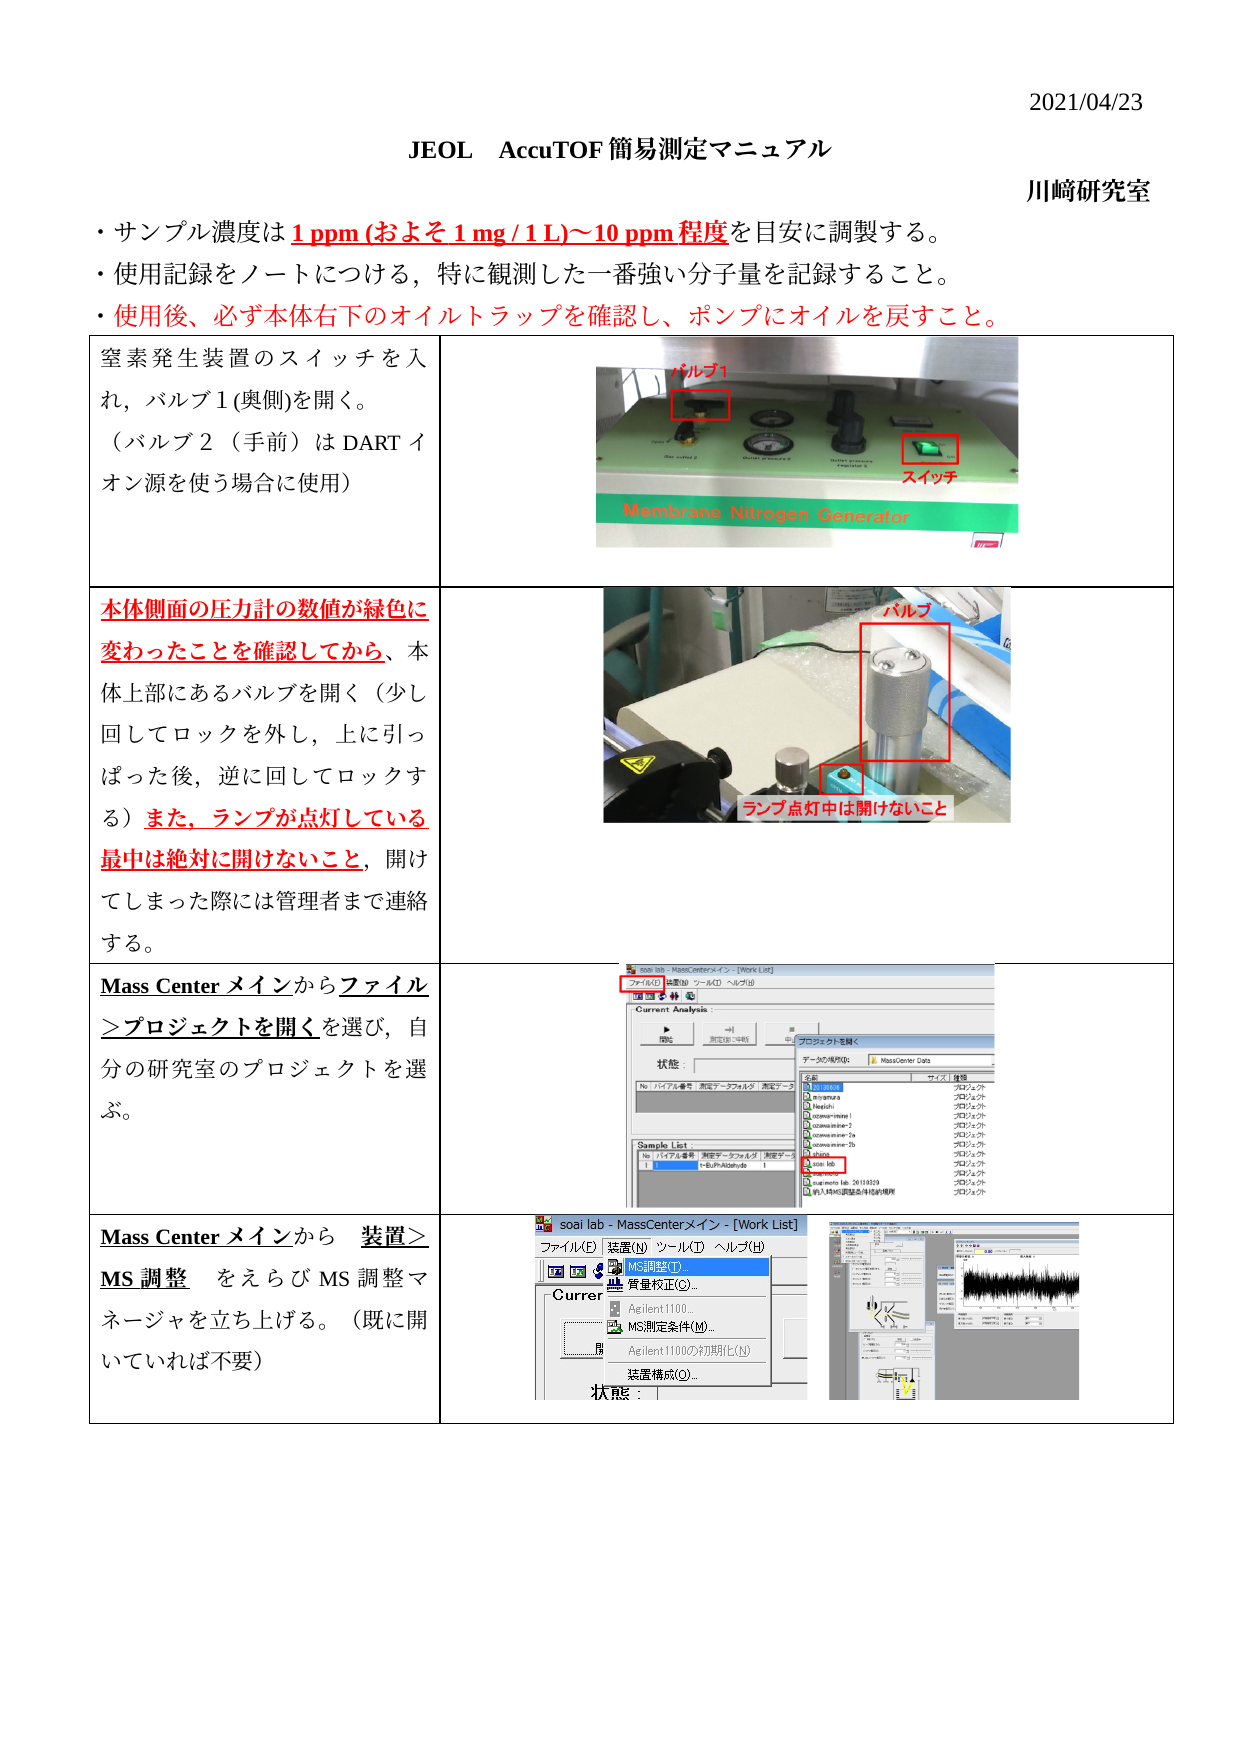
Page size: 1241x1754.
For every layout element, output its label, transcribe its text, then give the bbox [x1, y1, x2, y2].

text ・サンプル濃度は1 ppm (およそ1 mg / 1 L)〜10 ppm程度を目安に調製する。 [89, 210, 1152, 252]
picture [619, 963, 995, 1208]
table_cell [441, 964, 1173, 1213]
table_cell [441, 1215, 1173, 1423]
text JEOL AccuTOF簡易測定マニュアル [89, 127, 1152, 169]
text ・使用後、必ず本体右下のオイルトラップを確認し、ポンプにオイルを戻すこと。 [89, 294, 1152, 335]
text 川﨑研究室 [89, 169, 1152, 210]
picture [595, 336, 1019, 548]
picture [603, 587, 1011, 823]
table_header 窒素発生装置のスイッチを入れ，バルブ１(奥側)を開く。 （バルブ２（手前）はDARTイオン源を使う場合に使用） [90, 336, 439, 586]
table_cell Mass Centerメインからファイル＞プロジェクトを開くを選び，自分の研究室のプロジェクトを選ぶ。 [90, 964, 439, 1213]
table_cell 本体側面の圧力計の数値が緑色に変わったことを確認してから、本体上部にあるバルブを開く（少し回してロックを外し，上に引っぱった後，逆に回してロックする）また，ランプが点灯している最中は絶対に開けないこと，開けてしまった際には管理者まで連絡する。 [90, 588, 439, 962]
picture [534, 1214, 808, 1400]
table_cell Mass Centerメインから 装置＞MS調整 をえらびMS調整マネージャを立ち上げる。（既に開いていれば不要） [90, 1215, 439, 1423]
text ・使用記録をノートにつける，特に観測した一番強い分子量を記録すること。 [89, 252, 1152, 294]
table_cell [441, 588, 1173, 962]
picture [829, 1222, 1080, 1400]
table_header [441, 336, 1173, 586]
